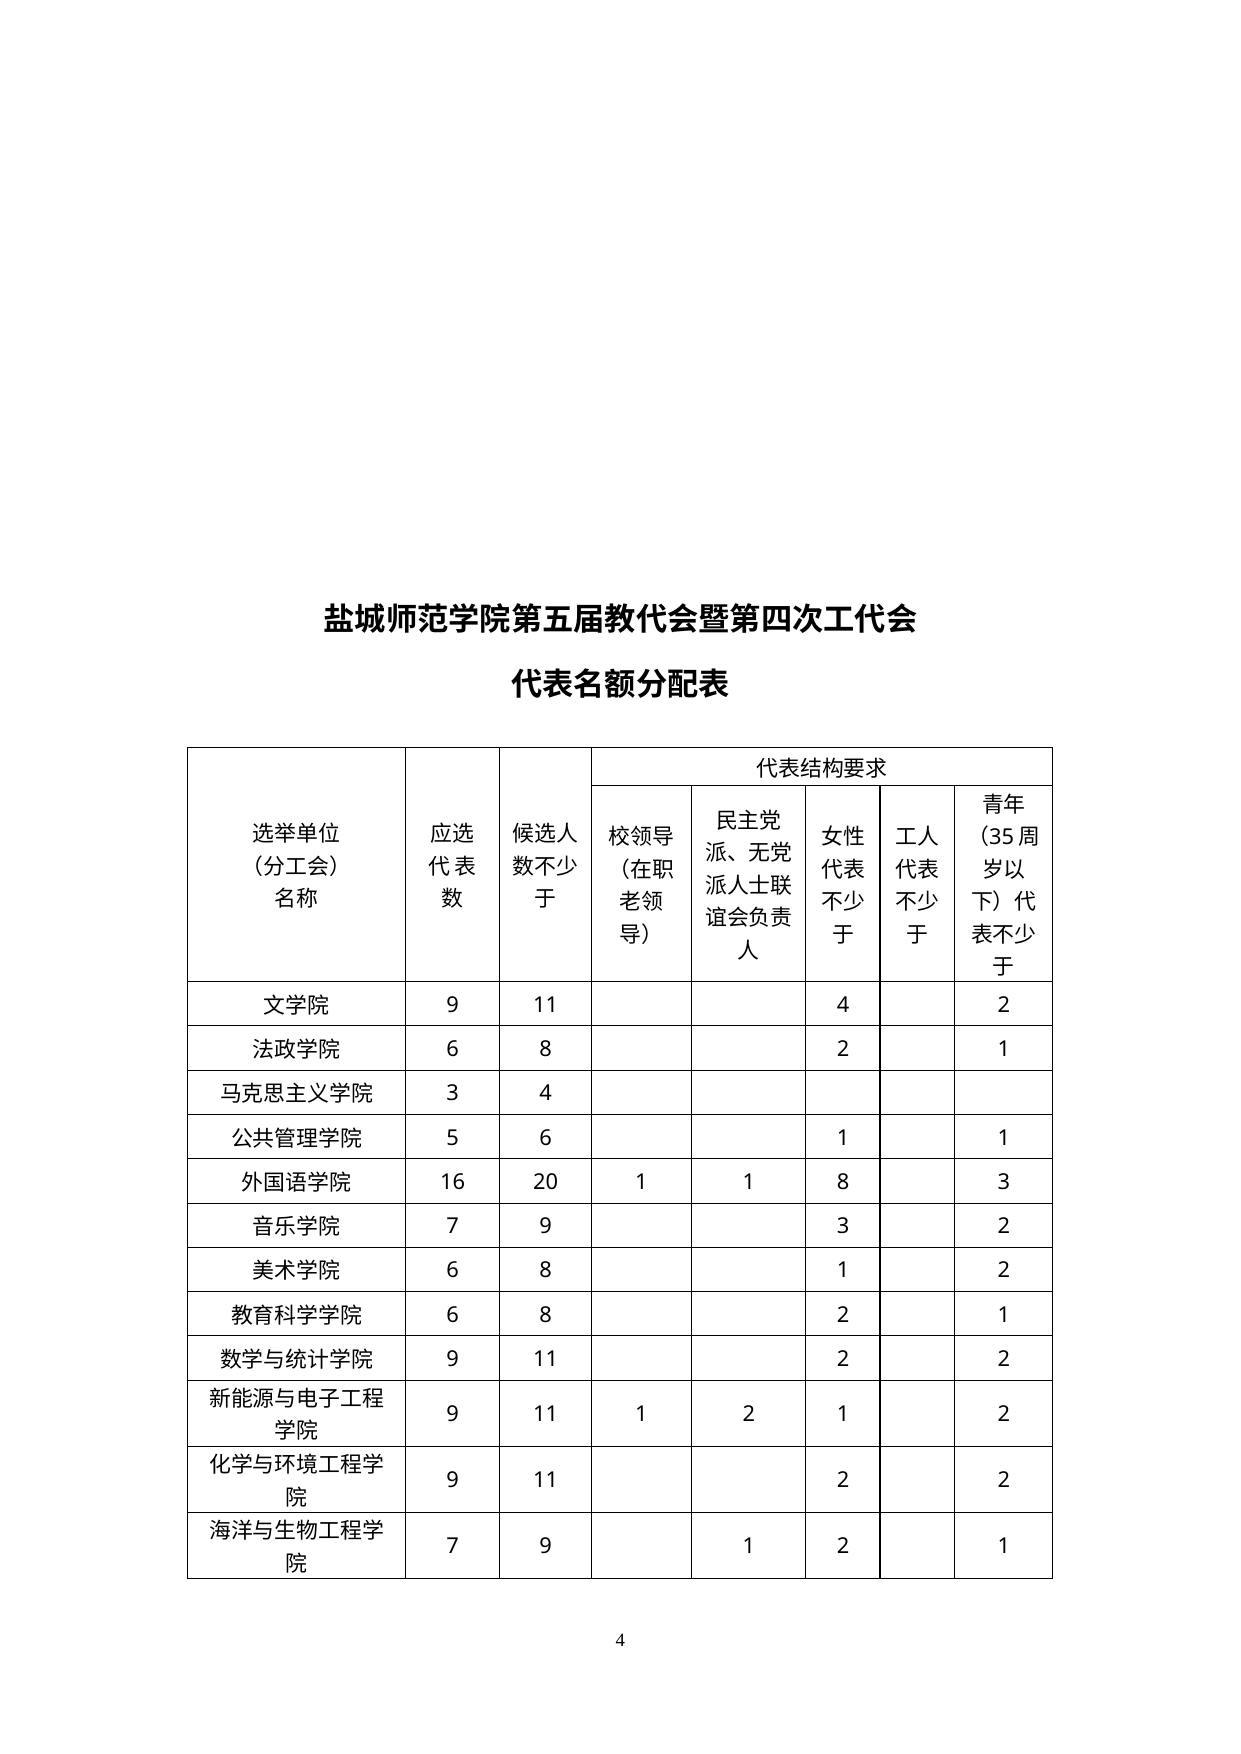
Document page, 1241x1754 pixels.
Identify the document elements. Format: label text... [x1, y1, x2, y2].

table_cell 马克思主义学院 [188, 1071, 405, 1114]
table_cell [592, 1447, 691, 1512]
table_cell 1 [592, 1381, 691, 1446]
table_cell 7 [406, 1204, 499, 1247]
table_cell 音乐学院 [188, 1204, 405, 1247]
table_cell 6 [406, 1292, 499, 1335]
table_cell [881, 1115, 954, 1158]
table_cell [881, 982, 954, 1025]
table_cell 9 [406, 1381, 499, 1446]
table_cell [806, 1071, 879, 1114]
table_cell [692, 1071, 805, 1114]
table_cell 青年（35周岁以下）代表不少于 [955, 786, 1052, 981]
table_cell [592, 1071, 691, 1114]
table_header 选举单位 （分工会） 名称 [188, 748, 405, 981]
table_cell 2 [955, 1381, 1052, 1446]
table_cell 8 [500, 1292, 591, 1335]
table_cell 9 [500, 1204, 591, 1247]
table_cell 9 [406, 1336, 499, 1379]
table_cell 1 [806, 1381, 879, 1446]
table_cell 2 [955, 1204, 1052, 1247]
table_cell 1 [955, 1115, 1052, 1158]
table_cell 8 [806, 1159, 879, 1202]
table_cell 法政学院 [188, 1026, 405, 1070]
table_header 代表结构要求 [592, 748, 1052, 785]
table_cell [692, 1447, 805, 1512]
table_cell 11 [500, 1381, 591, 1446]
table_cell 11 [500, 982, 591, 1025]
table_cell 2 [692, 1381, 805, 1446]
table_cell 新能源与电子工程学院 [188, 1381, 405, 1446]
table_cell [881, 1513, 954, 1578]
table_cell 2 [955, 1336, 1052, 1379]
table_cell [881, 1292, 954, 1335]
table_cell 海洋与生物工程学院 [188, 1513, 405, 1578]
table_cell 数学与统计学院 [188, 1336, 405, 1379]
table_cell [881, 1447, 954, 1512]
table_cell 9 [406, 982, 499, 1025]
table_cell [881, 1204, 954, 1247]
table_cell 校领导 （在职老领导） [592, 786, 691, 981]
table_cell 女性代表不少于 [806, 786, 879, 981]
table_cell [592, 1248, 691, 1291]
table_cell [592, 982, 691, 1025]
table_cell 4 [500, 1071, 591, 1114]
table_cell [592, 1513, 691, 1578]
text 盐城师范学院第五届教代会暨第四次工代会 [187, 584, 1053, 649]
table_cell 11 [500, 1336, 591, 1379]
table_cell [881, 1071, 954, 1114]
table_cell [881, 1248, 954, 1291]
table_cell 9 [500, 1513, 591, 1578]
table_cell 2 [806, 1292, 879, 1335]
table_cell 6 [500, 1115, 591, 1158]
table_cell [592, 1292, 691, 1335]
table_cell 2 [806, 1447, 879, 1512]
table_cell [592, 1204, 691, 1247]
table_cell 1 [592, 1159, 691, 1202]
table_cell [692, 1204, 805, 1247]
table_cell [881, 1336, 954, 1379]
table_cell 1 [692, 1513, 805, 1578]
table_cell 6 [406, 1026, 499, 1070]
table_cell [692, 1026, 805, 1070]
table_cell 3 [806, 1204, 879, 1247]
table_cell 11 [500, 1447, 591, 1512]
table_cell [592, 1115, 691, 1158]
table_cell 1 [692, 1159, 805, 1202]
table_cell 2 [955, 1447, 1052, 1512]
table_cell 民主党派、无党派人士联谊会负责人 [692, 786, 805, 981]
table_cell 工人代表不少于 [881, 786, 954, 981]
table_cell 公共管理学院 [188, 1115, 405, 1158]
table_cell [692, 1248, 805, 1291]
table_cell 2 [806, 1026, 879, 1070]
table_header 候选人数不少于 [500, 748, 591, 981]
table_cell [692, 1115, 805, 1158]
table_cell 2 [955, 1248, 1052, 1291]
table_cell 2 [955, 982, 1052, 1025]
table_cell 7 [406, 1513, 499, 1578]
table_cell 6 [406, 1248, 499, 1291]
table_cell 教育科学学院 [188, 1292, 405, 1335]
table_header 应选 代表数 [406, 748, 499, 981]
table_cell 2 [806, 1513, 879, 1578]
table_cell [592, 1336, 691, 1379]
table_cell 5 [406, 1115, 499, 1158]
table_cell [881, 1026, 954, 1070]
table_cell 3 [406, 1071, 499, 1114]
table_cell [881, 1159, 954, 1202]
table_cell 文学院 [188, 982, 405, 1025]
table_cell [955, 1071, 1052, 1114]
table_cell [692, 1336, 805, 1379]
table_cell 4 [806, 982, 879, 1025]
table_cell 美术学院 [188, 1248, 405, 1291]
table_cell 1 [806, 1248, 879, 1291]
table_cell 1 [955, 1513, 1052, 1578]
table_cell [592, 1026, 691, 1070]
table_cell [881, 1381, 954, 1446]
table_cell [692, 982, 805, 1025]
table_cell 化学与环境工程学院 [188, 1447, 405, 1512]
text 代表名额分配表 [187, 649, 1053, 714]
table_cell 8 [500, 1026, 591, 1070]
table_cell 20 [500, 1159, 591, 1202]
table_cell 外国语学院 [188, 1159, 405, 1202]
table_cell 2 [806, 1336, 879, 1379]
table_cell 9 [406, 1447, 499, 1512]
table_cell 3 [955, 1159, 1052, 1202]
table_cell 8 [500, 1248, 591, 1291]
table_cell 1 [806, 1115, 879, 1158]
table_cell 1 [955, 1026, 1052, 1070]
table_cell [692, 1292, 805, 1335]
table_cell 16 [406, 1159, 499, 1202]
table_cell 1 [955, 1292, 1052, 1335]
